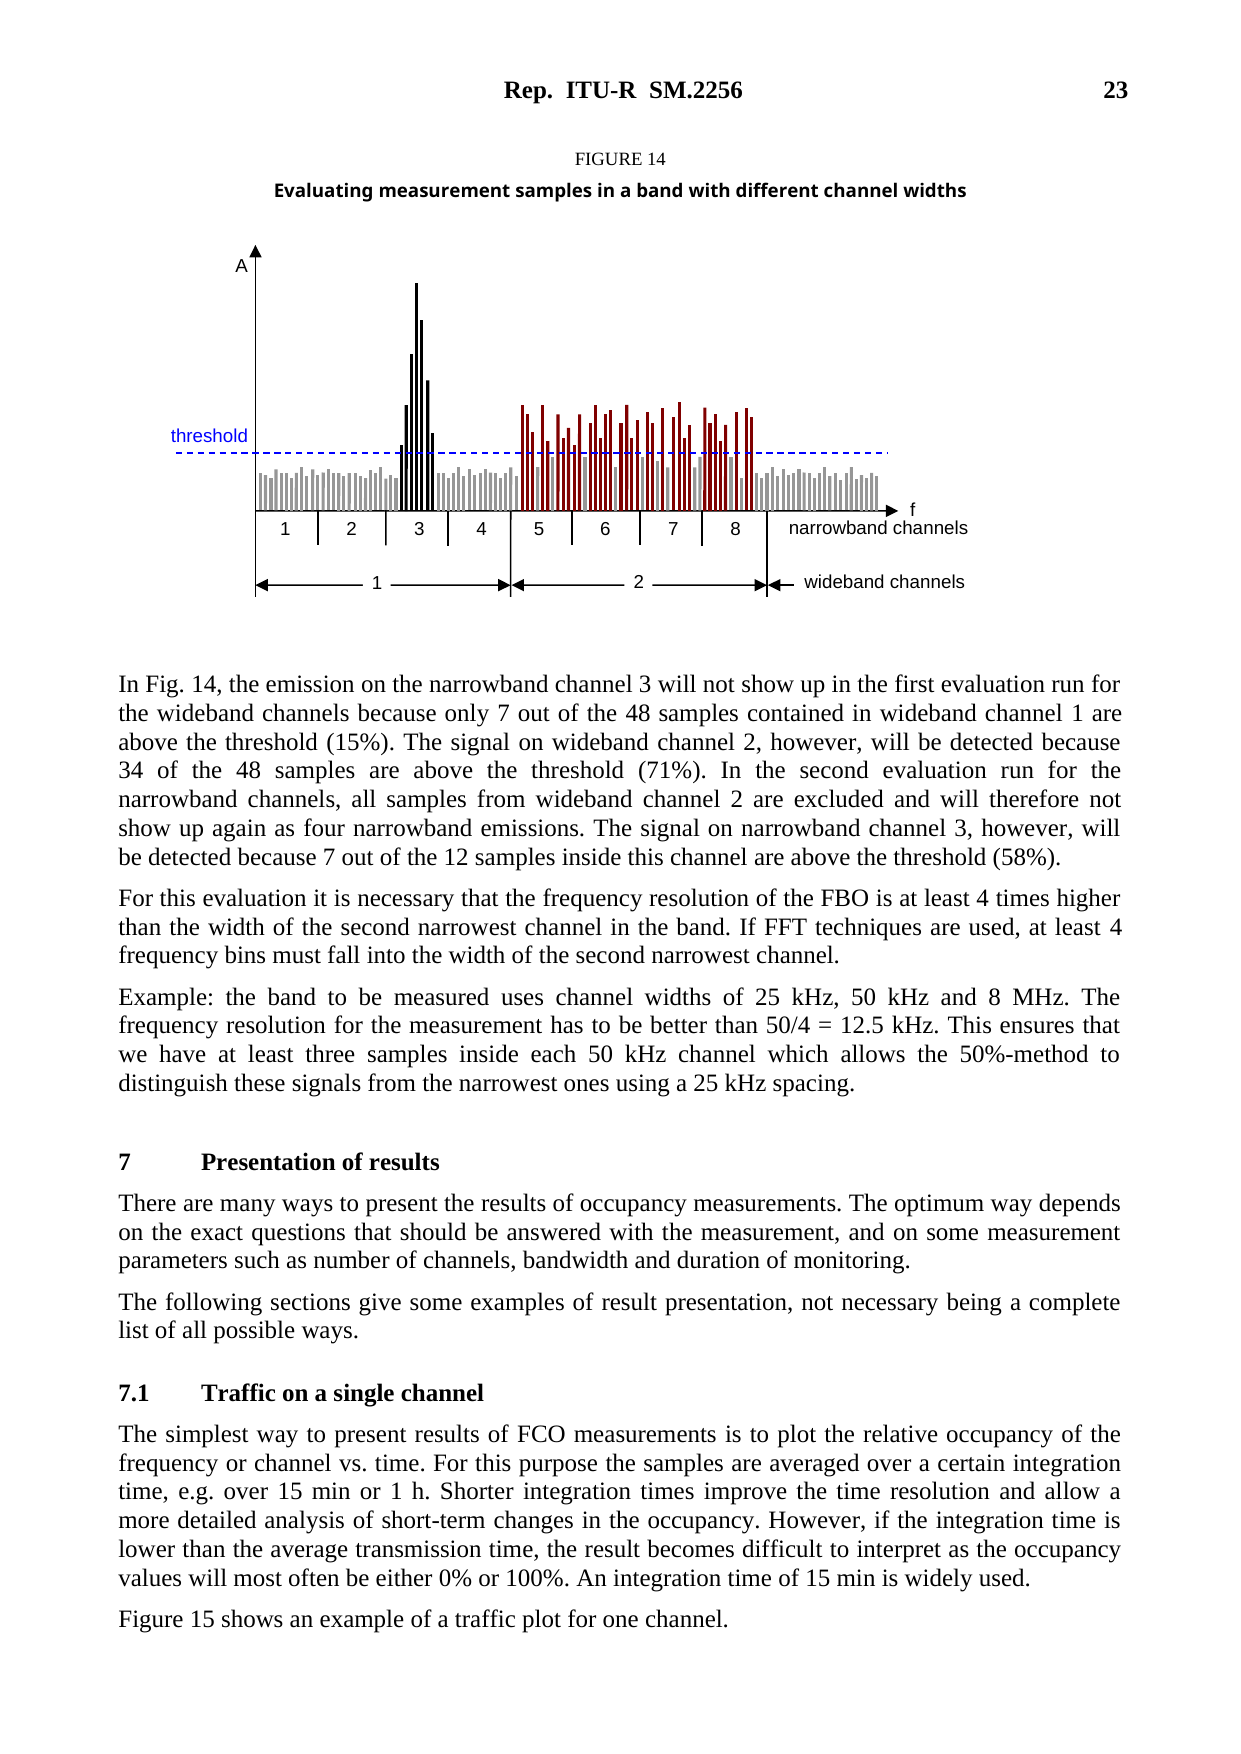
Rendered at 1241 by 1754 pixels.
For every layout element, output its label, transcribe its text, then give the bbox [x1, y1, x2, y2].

text Figure 14 [118, 148, 1122, 169]
subtitle 7 Presentation of results [118, 1147, 1122, 1176]
text The following sections give some examples of result presentation, not necessary being a complete list of all possible ways. [118, 1287, 1122, 1344]
text There are many ways to present the results of occupancy measurements. The optimum way depends on the exact questions that should be answered with the measurement, and on some measurement parameters such as number of channels, bandwidth and duration of monitoring. [118, 1188, 1122, 1274]
text The simplest way to present results of FCO measurements is to plot the relative occupancy of the frequency or channel vs. time. For this purpose the samples are averaged over a certain integration time, e.g. over 15 min or 1 h. Shorter integration times improve the time resolution and allow a more detailed analysis of short-term changes in the occupancy. However, if the integration time is lower than the average transmission time, the result becomes difficult to interpret as the occupancy values will most often be either 0% or 100%. An integration time of 15 min is widely used. [118, 1419, 1122, 1591]
text In Fig. 14, the emission on the narrowband channel 3 will not show up in the first evaluation run for the wideband channels because only 7 out of the 48 samples contained in wideband channel 1 are above the threshold (15%). The signal on wideband channel 2, however, will be detected because 34 of the 48 samples are above the threshold (71%). In the second evaluation run for the narrowband channels, all samples from wideband channel 2 are excluded and will therefore not show up again as four narrowband emissions. The signal on narrowband channel 3, however, will be detected because 7 out of the 12 samples inside this channel are above the threshold (58%). [118, 669, 1122, 871]
text Figure 15 shows an example of a traffic plot for one channel. [118, 1604, 1122, 1633]
subtitle 7.1 Traffic on a single channel [118, 1378, 1122, 1406]
text For this evaluation it is necessary that the frequency resolution of the FBO is at least 4 times higher than the width of the second narrowest channel in the band. If FFT techniques are used, at least 4 frequency bins must fall into the width of the second narrowest channel. [118, 883, 1122, 969]
text Example: the band to be measured uses channel widths of 25 kHz, 50 kHz and 8 MHz. The frequency resolution for the measurement has to be better than 50/4 = 12.5 kHz. This ensures that we have at least three samples inside each 50 kHz channel which allows the 50%-method to distinguish these signals from the narrowest ones using a 25 kHz spacing. [118, 982, 1122, 1097]
title Evaluating measurement samples in a band with different channel widths [118, 178, 1122, 203]
